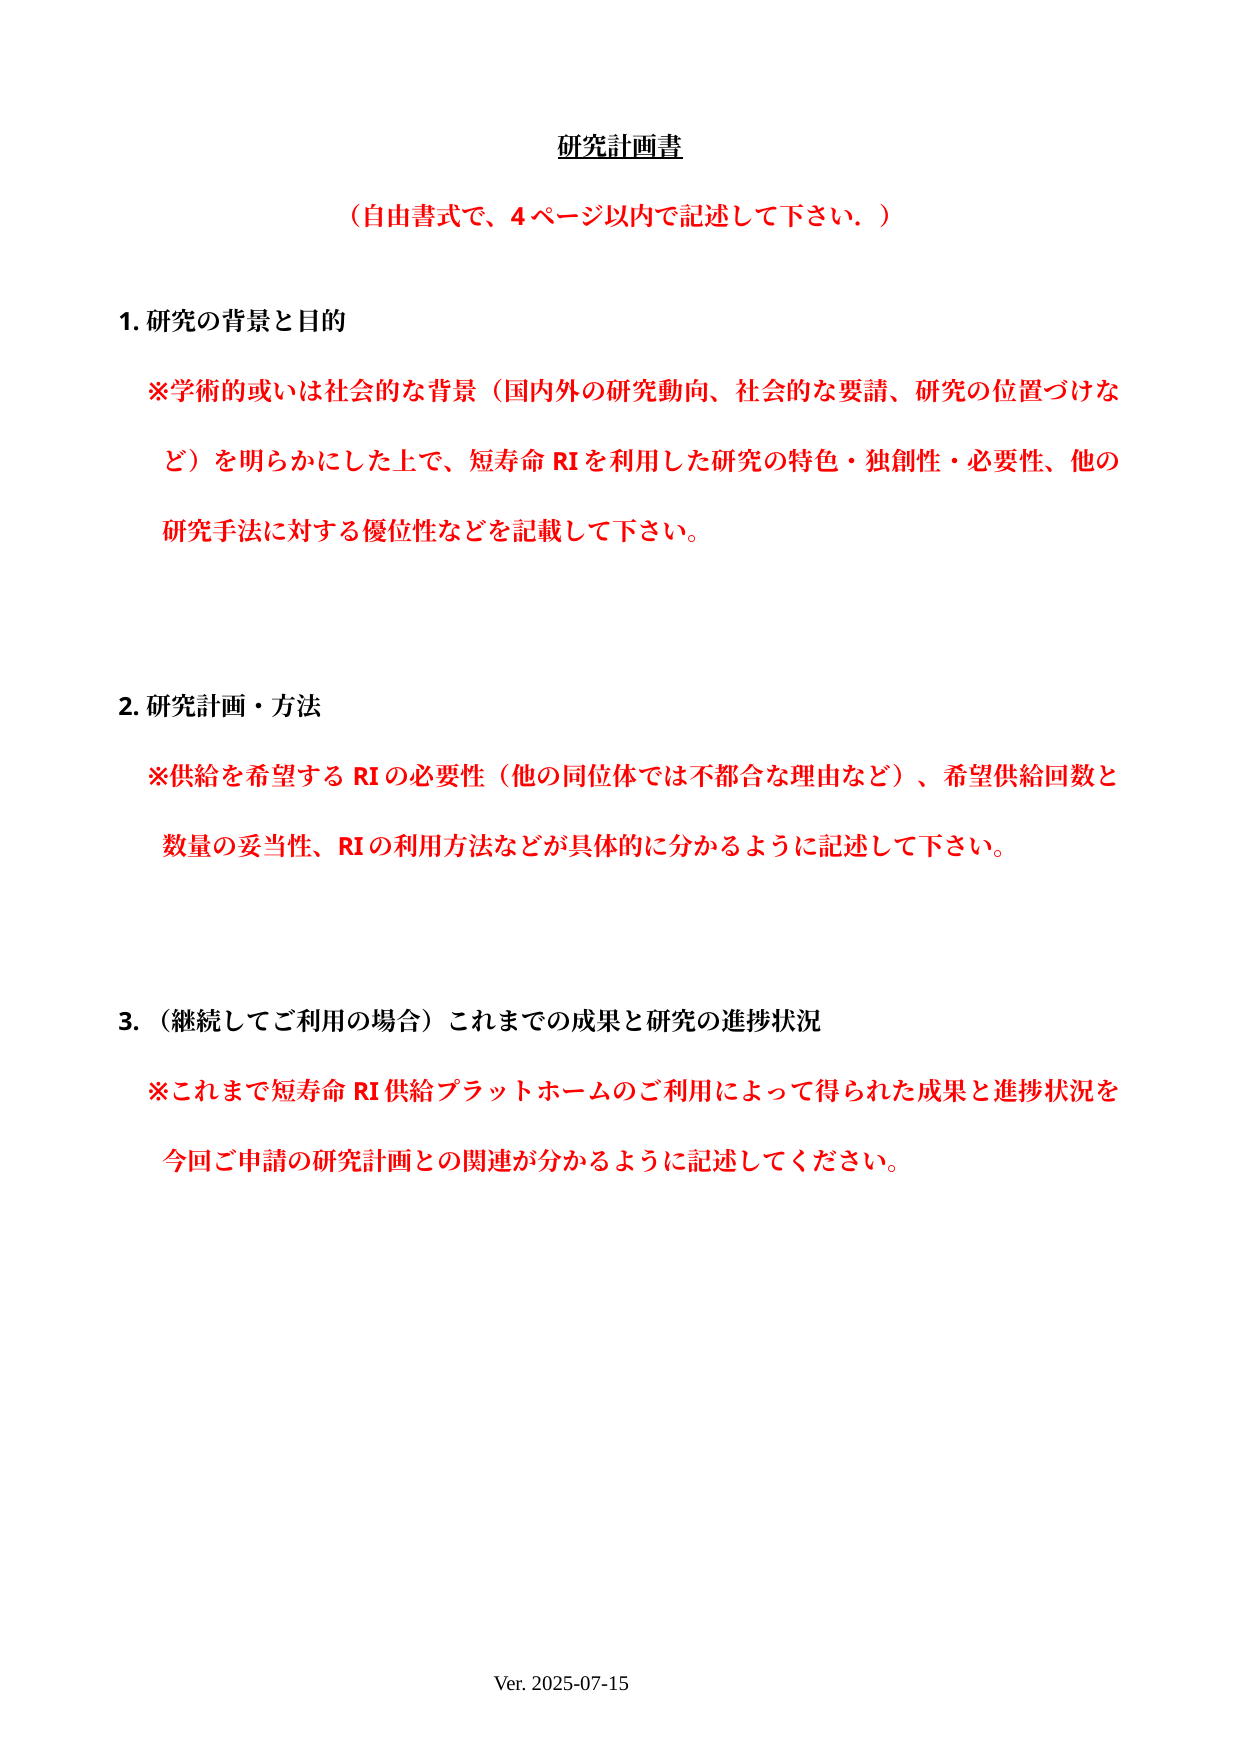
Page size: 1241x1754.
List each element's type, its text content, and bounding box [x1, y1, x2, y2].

text （自由書式で、4ページ以内で記述して下さい．） [118, 179, 1122, 249]
text 1. 研究の背景と目的 [118, 284, 1122, 354]
text 3. （継続してご利用の場合）これまでの成果と研究の進捗状況 [118, 984, 1122, 1054]
text 2. 研究計画・方法 [118, 669, 1122, 739]
text ※学術的或いは社会的な背景（国内外の研究動向、社会的な要請、研究の位置づけなど）を明らかにした上で、短寿命RIを利用した研究の特色・独創性・必要性、他の研究手法に対する優位性などを記載して下さい。 [118, 354, 1122, 564]
text 研究計画書 [118, 109, 1122, 179]
text ※供給を希望するRIの必要性（他の同位体では不都合な理由など）、希望供給回数と数量の妥当性、RIの利用方法などが具体的に分かるように記述して下さい。 [118, 739, 1122, 879]
text ※これまで短寿命RI供給プラットホームのご利用によって得られた成果と進捗状況を今回ご申請の研究計画との関連が分かるように記述してください。 [118, 1054, 1122, 1194]
